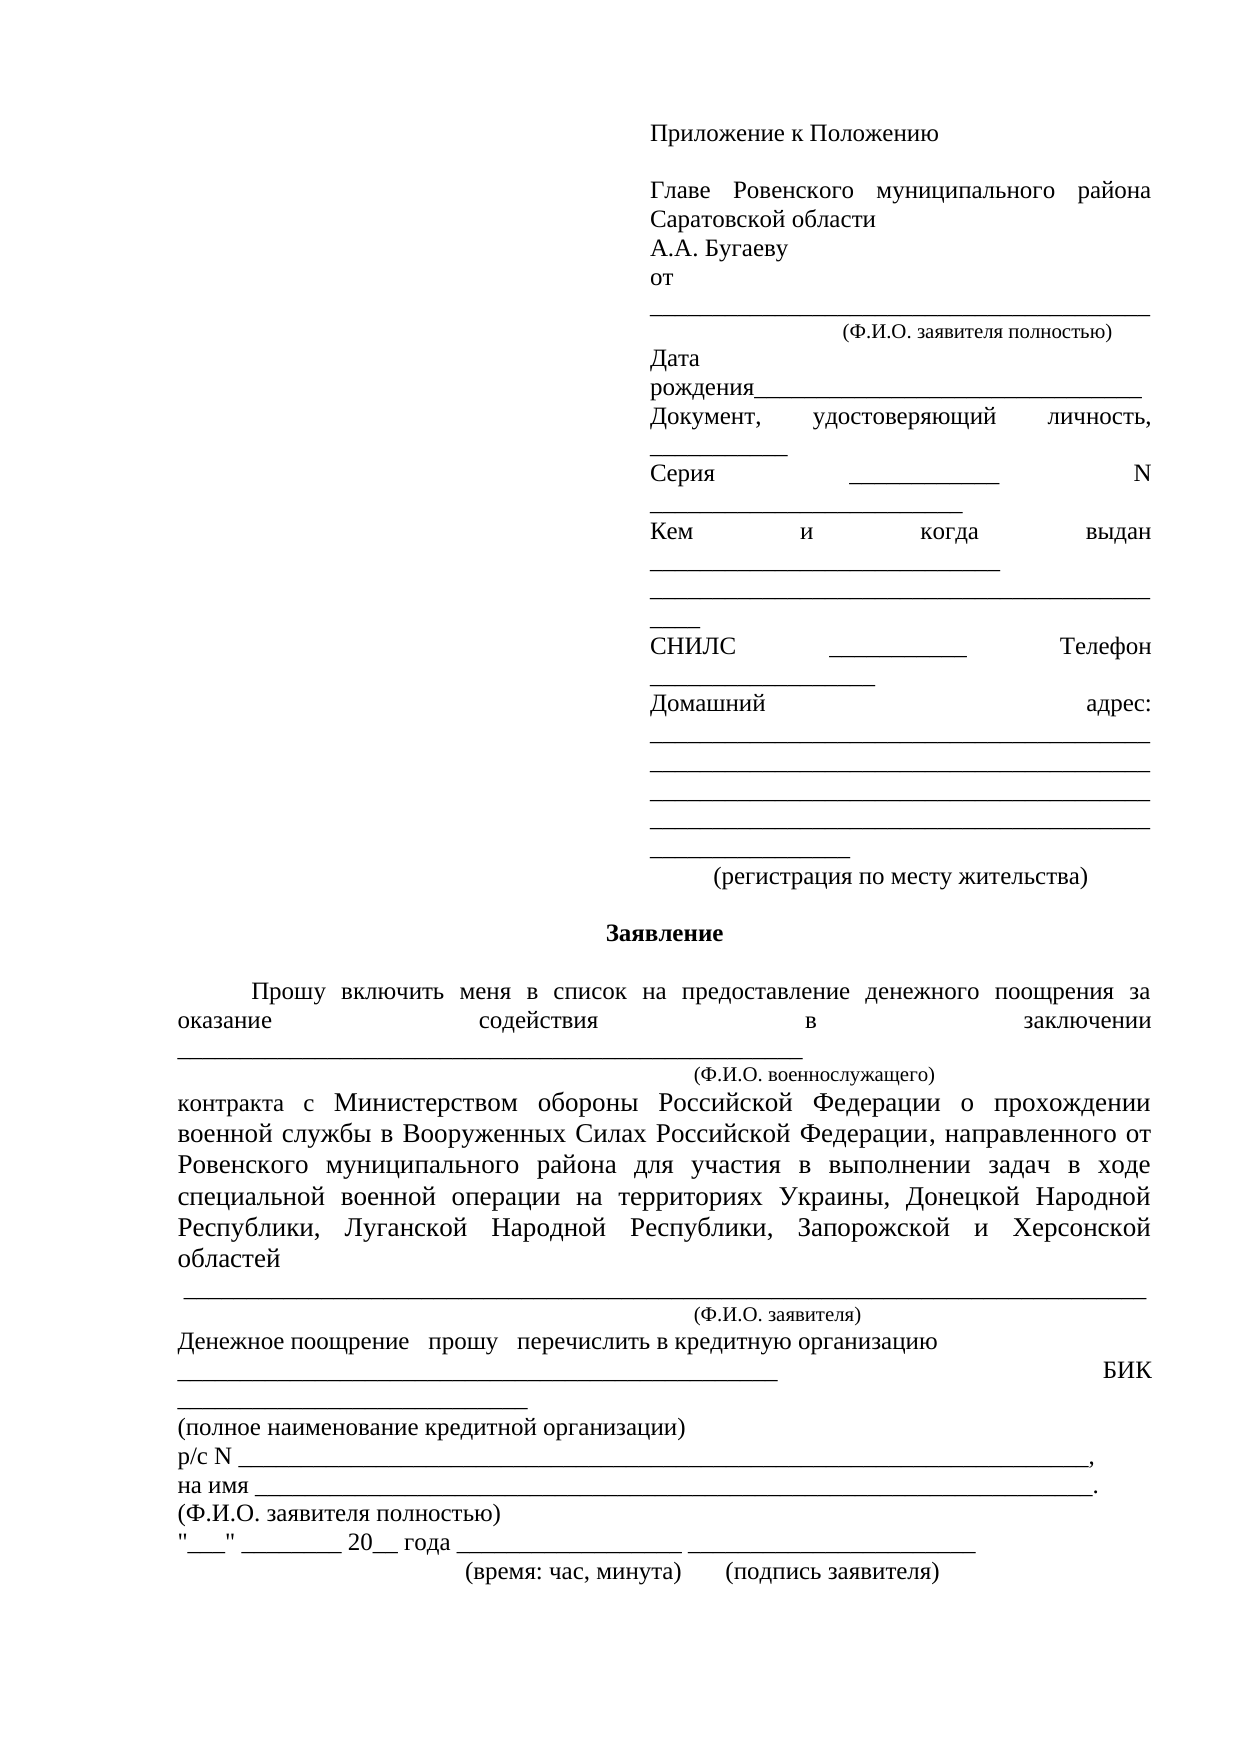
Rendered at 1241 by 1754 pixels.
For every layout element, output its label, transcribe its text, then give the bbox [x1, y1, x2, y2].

text СНИЛС ___________ Телефон __________________ [650, 631, 1152, 688]
text Документ, удостоверяющий личность, ___________ [650, 401, 1152, 458]
text Домашний адрес: ________________________________________________________________________________________________________________________________________________________________________________ [650, 688, 1152, 861]
text (Ф.И.О. военнослужащего) [620, 1062, 1152, 1086]
text ________________________________________________ БИК ____________________________ [177, 1355, 1152, 1412]
text (регистрация по месту жительства) [650, 861, 1152, 890]
text Кем и когда выдан ____________________________ [650, 516, 1152, 573]
text "___" ________ 20__ года __________________ _______________________ [177, 1527, 1152, 1556]
text ____________________________________________ [650, 573, 1152, 631]
text Главе Ровенского муниципального района Саратовской области [650, 176, 1152, 233]
text (Ф.И.О. заявителя) [620, 1302, 1152, 1326]
text Прошу включить меня в список на предоставление денежного поощрения за оказание содействия в заключении __________________________________________________ [177, 976, 1152, 1062]
text (Ф.И.О. заявителя полностью) [177, 1498, 1152, 1527]
text (Ф.И.О. заявителя полностью) [650, 319, 1152, 343]
text контракта с Министерством обороны Российской Федерации о прохождении военной службы в Вооруженных Силах Российской Федерации, направленного от Ровенского муниципального района для участия в выполнении задач в ходе специальной военной операции на территориях Украины, Донецкой Народной Республики, Луганской Народной Республики, Запорожской и Херсонской областей [177, 1086, 1152, 1273]
text Заявление [177, 918, 1152, 947]
text _____________________________________________________________________________ [177, 1273, 1152, 1302]
text от ________________________________________ [650, 262, 1152, 319]
text (полное наименование кредитной организации) [177, 1412, 1152, 1441]
text р/с N ____________________________________________________________________, [177, 1441, 1152, 1470]
text Серия ____________ N _________________________ [650, 458, 1152, 516]
text Приложение к Положению [650, 118, 1152, 147]
text (время: час, минута) (подпись заявителя) [177, 1556, 1152, 1585]
text Денежное поощрение прошу перечислить в кредитную организацию [177, 1326, 1152, 1355]
text А.А. Бугаеву [650, 233, 1152, 262]
text на имя ___________________________________________________________________. [177, 1470, 1152, 1498]
text Дата рождения_______________________________ [650, 343, 1152, 401]
